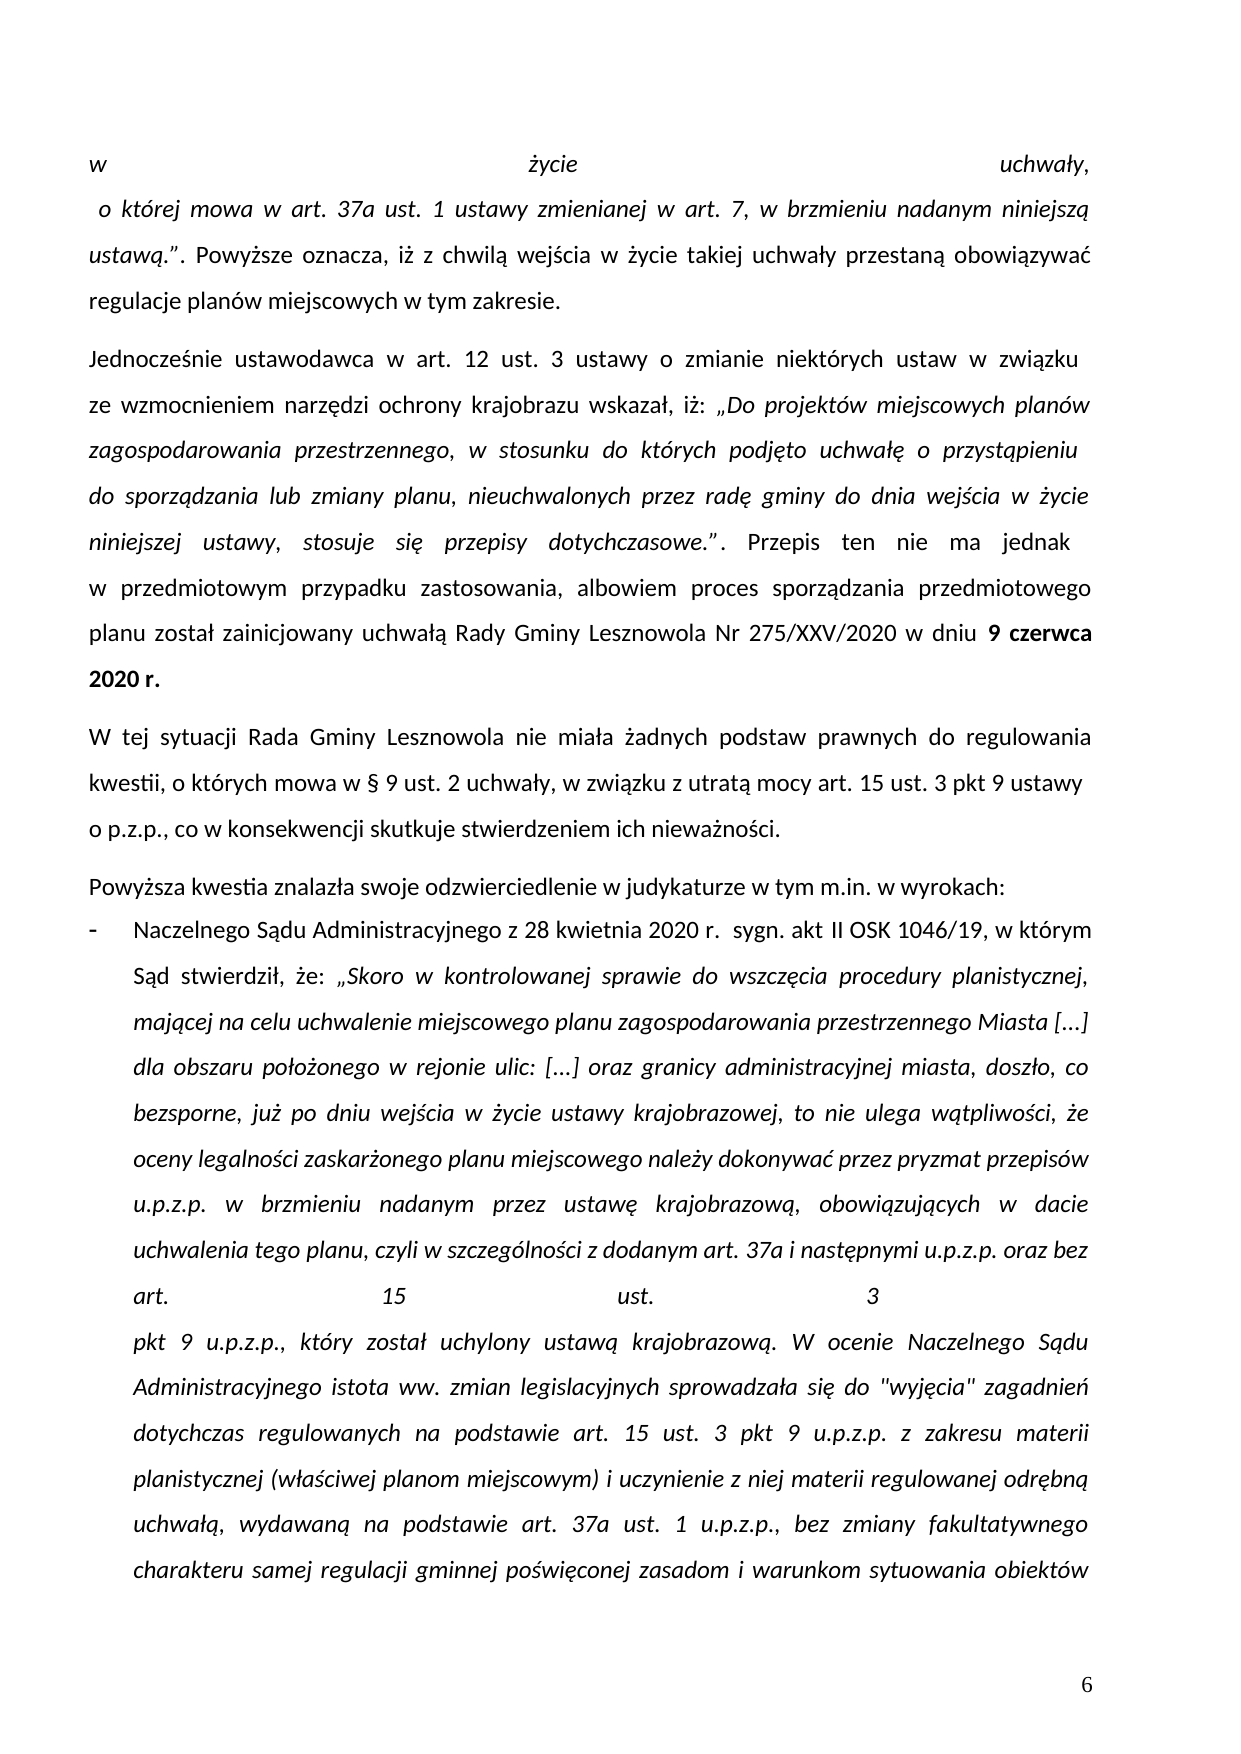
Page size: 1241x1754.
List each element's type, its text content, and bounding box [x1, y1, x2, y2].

text W tej sytuacji Rada Gminy Lesznowola nie miała żadnych podstaw prawnych do regulowania kwestii, o których mowa w § 9 ust. 2 uchwały, w związku z utratą mocy art. 15 ust. 3 pkt 9 ustawy o p.z.p., co w konsekwencji skutkuje stwierdzeniem ich nieważności. [89, 721, 1092, 843]
text Jednocześnie ustawodawca w art. 12 ust. 3 ustawy o zmianie niektórych ustaw w związku ze wzmocnieniem narzędzi ochrony krajobrazu wskazał, iż: „Do projektów miejscowych planów zagospodarowania przestrzennego, w stosunku do których podjęto uchwałę o przystąpieniu do sporządzania lub zmiany planu, nieuchwalonych przez radę gminy do dnia wejścia w życie niniejszej ustawy, stosuje się przepisy dotychczasowe.”. Przepis ten nie ma jednak w przedmiotowym przypadku zastosowania, albowiem proces sporządzania przedmiotowego planu został zainicjowany uchwałą Rady Gminy Lesznowola Nr 275/XXV/2020 w dniu 9 czerwca 2020 r. [89, 343, 1092, 694]
text Powyższa kwestia znalazła swoje odzwierciedlenie w judykaturze w tym m.in. w wyrokach: [89, 871, 1092, 902]
